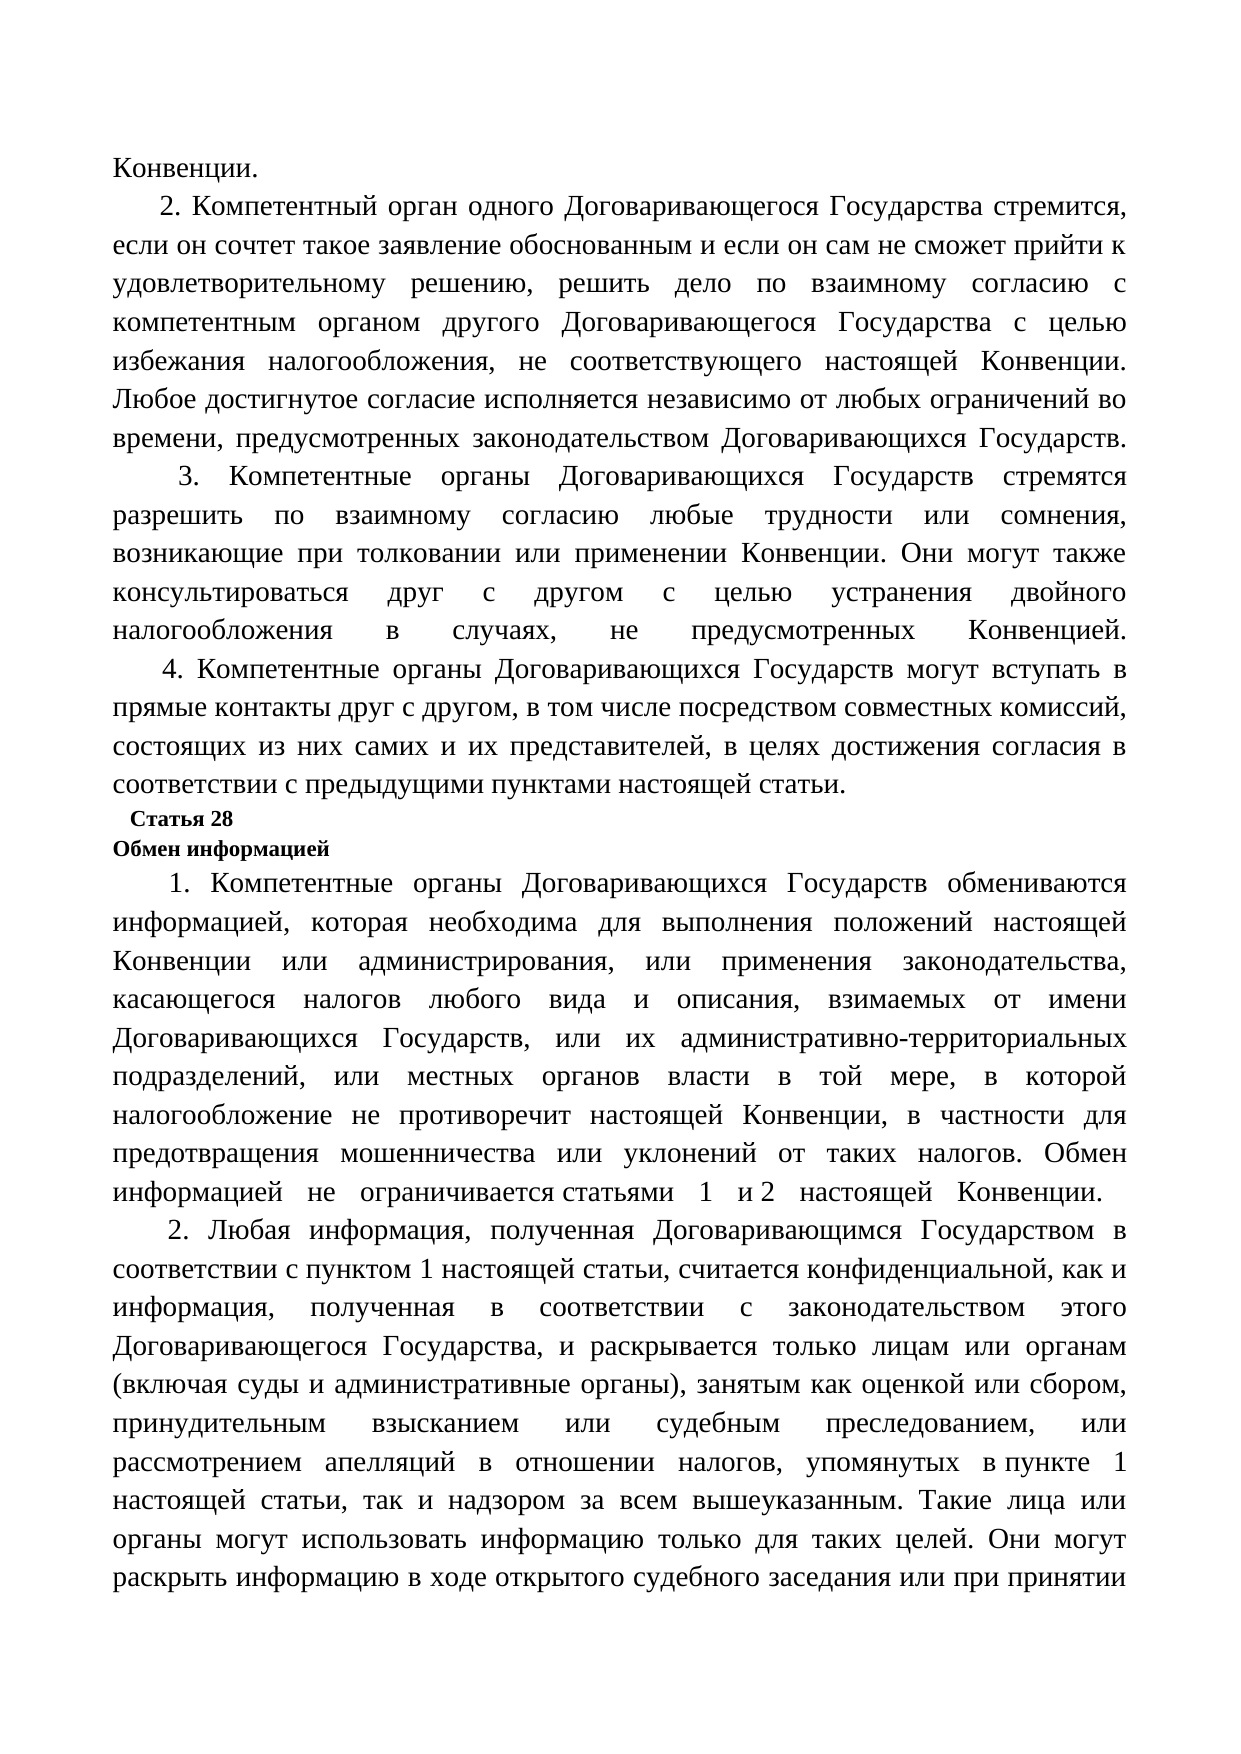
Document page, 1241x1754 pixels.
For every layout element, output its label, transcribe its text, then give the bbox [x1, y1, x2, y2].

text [112, 866, 1128, 1593]
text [112, 150, 1128, 800]
text Статья 28 Обмен информацией [112, 805, 1128, 862]
